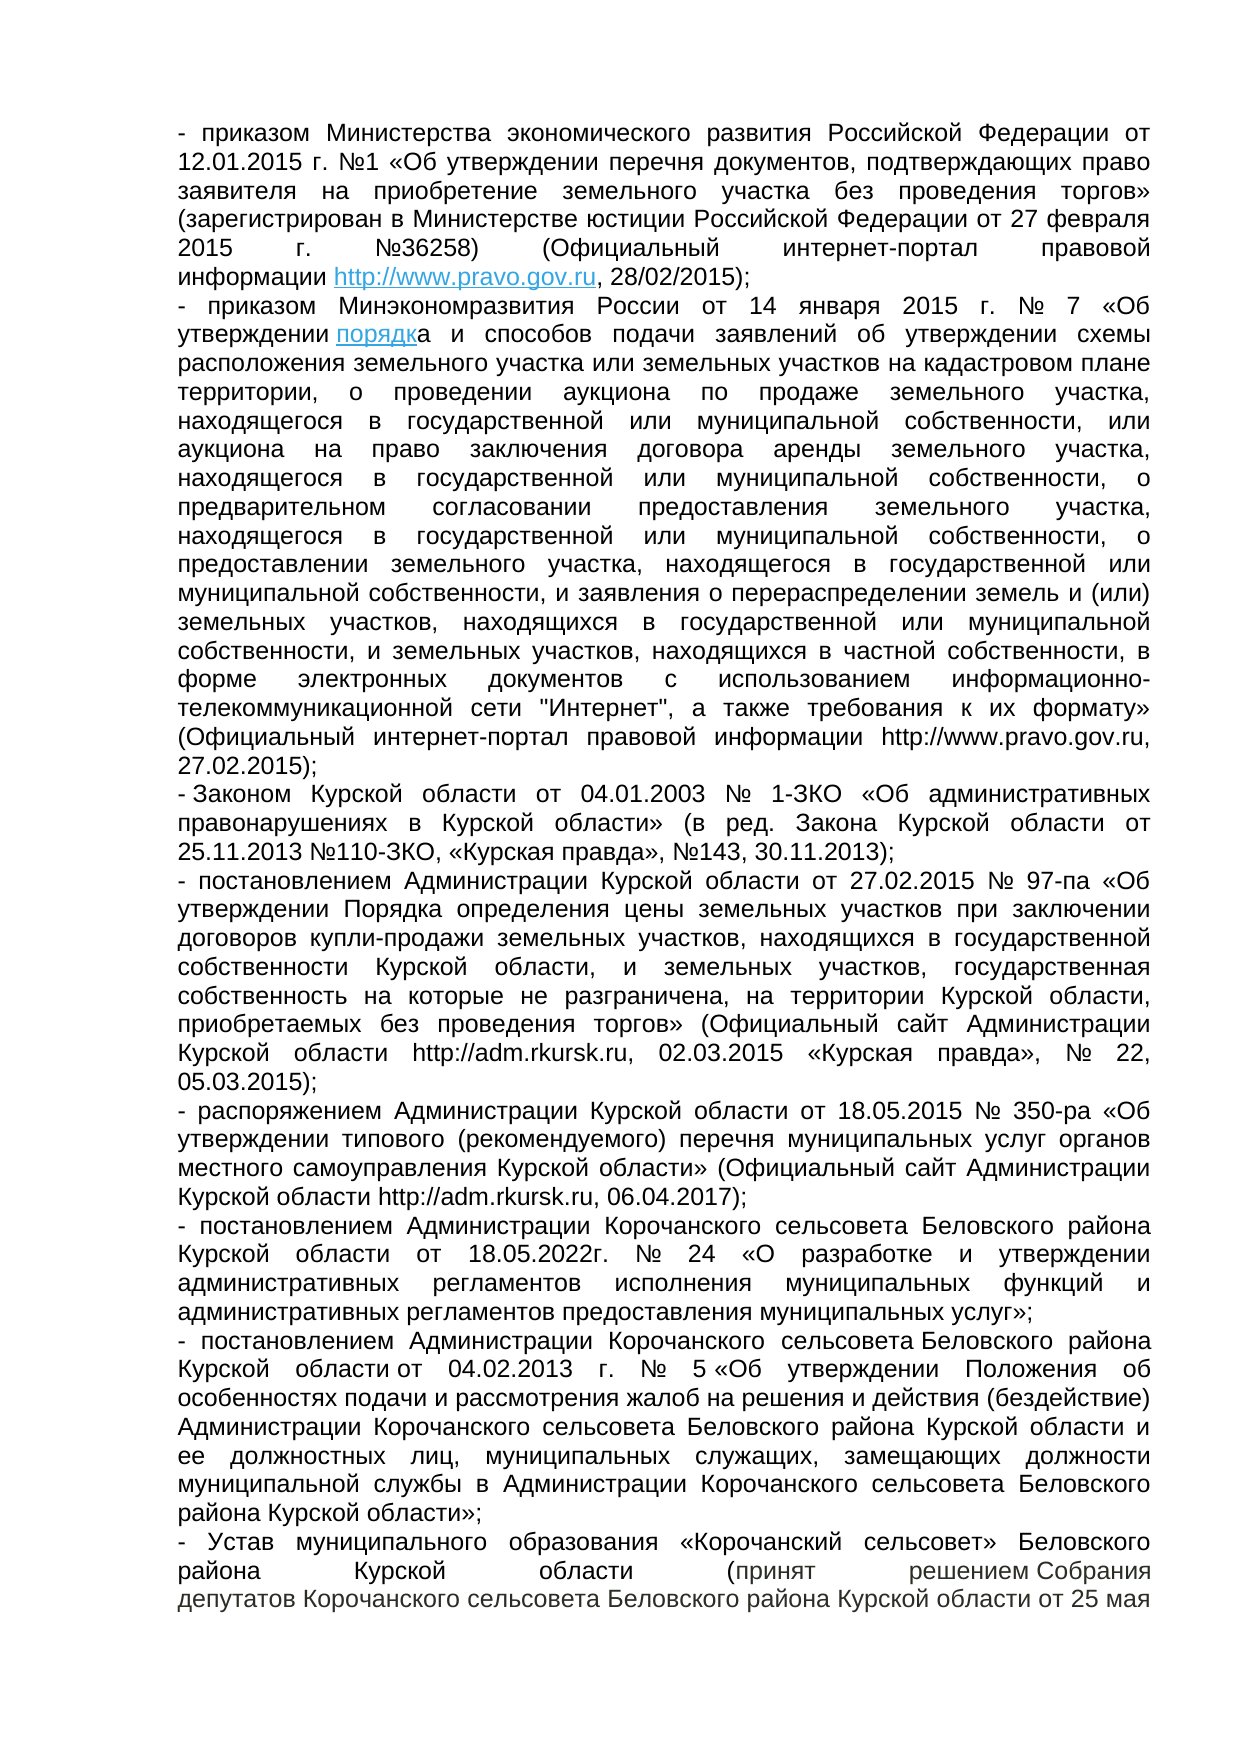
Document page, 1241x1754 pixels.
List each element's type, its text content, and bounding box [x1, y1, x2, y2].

text - Законом Курской области от 04.01.2003 № 1-ЗКО «Об административных правонарушениях в Курской области» (в ред. Закона Курской области от 25.11.2013 №110-ЗКО, «Курская правда», №143, 30.11.2013); [177, 779, 1152, 866]
text - приказом Министерства экономического развития Российской Федерации от 12.01.2015 г. №1 «Об утверждении перечня документов, подтверждающих право заявителя на приобретение земельного участка без проведения торгов» (зарегистрирован в Министерстве юстиции Российской Федерации от 27 февраля 2015 г. №36258) (Официальный интернет-портал правовой информации http://www.pravo.gov.ru, 28/02/2015); [177, 118, 1152, 291]
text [177, 1527, 1152, 1613]
text - постановлением Администрации Корочанского сельсовета Беловского района Курской области от 18.05.2022г. № 24 «О разработке и утверждении административных регламентов исполнения муниципальных функций и административных регламентов предоставления муниципальных услуг»; [177, 1211, 1152, 1326]
text - постановлением Администрации Корочанского сельсовета Беловского района Курской области от 04.02.2013 г. № 5 «Об утверждении Положения об особенностях подачи и рассмотрения жалоб на решения и действия (бездействие) Администрации Корочанского сельсовета Беловского района Курской области и ее должностных лиц, муниципальных служащих, замещающих должности муниципальной службы в Администрации Корочанского сельсовета Беловского района Курской области»; [177, 1326, 1152, 1527]
text - приказом Минэкономразвития России от 14 января 2015 г. № 7 «Об утверждении порядка и способов подачи заявлений об утверждении схемы расположения земельного участка или земельных участков на кадастровом плане территории, о проведении аукциона по продаже земельного участка, находящегося в государственной или муниципальной собственности, или аукциона на право заключения договора аренды земельного участка, находящегося в государственной или муниципальной собственности, о предварительном согласовании предоставления земельного участка, находящегося в государственной или муниципальной собственности, о предоставлении земельного участка, находящегося в государственной или муниципальной собственности, и заявления о перераспределении земель и (или) земельных участков, находящихся в государственной или муниципальной собственности, и земельных участков, находящихся в частной собственности, в форме электронных документов с использованием информационно-телекоммуникационной сети "Интернет", а также требования к их формату» (Официальный интернет-портал правовой информации http://www.pravo.gov.ru, 27.02.2015); [177, 291, 1152, 779]
text - распоряжением Администрации Курской области от 18.05.2015 № 350-ра «Об утверждении типового (рекомендуемого) перечня муниципальных услуг органов местного самоуправления Курской области» (Официальный сайт Администрации Курской области http://adm.rkursk.ru, 06.04.2017); [177, 1096, 1152, 1211]
text - постановлением Администрации Курской области от 27.02.2015 № 97-па «Об утверждении Порядка определения цены земельных участков при заключении договоров купли-продажи земельных участков, находящихся в государственной собственности Курской области, и земельных участков, государственная собственность на которые не разграничена, на территории Курской области, приобретаемых без проведения торгов» (Официальный сайт Администрации Курской области http://adm.rkursk.ru, 02.03.2015 «Курская правда», № 22, 05.03.2015); [177, 866, 1152, 1096]
